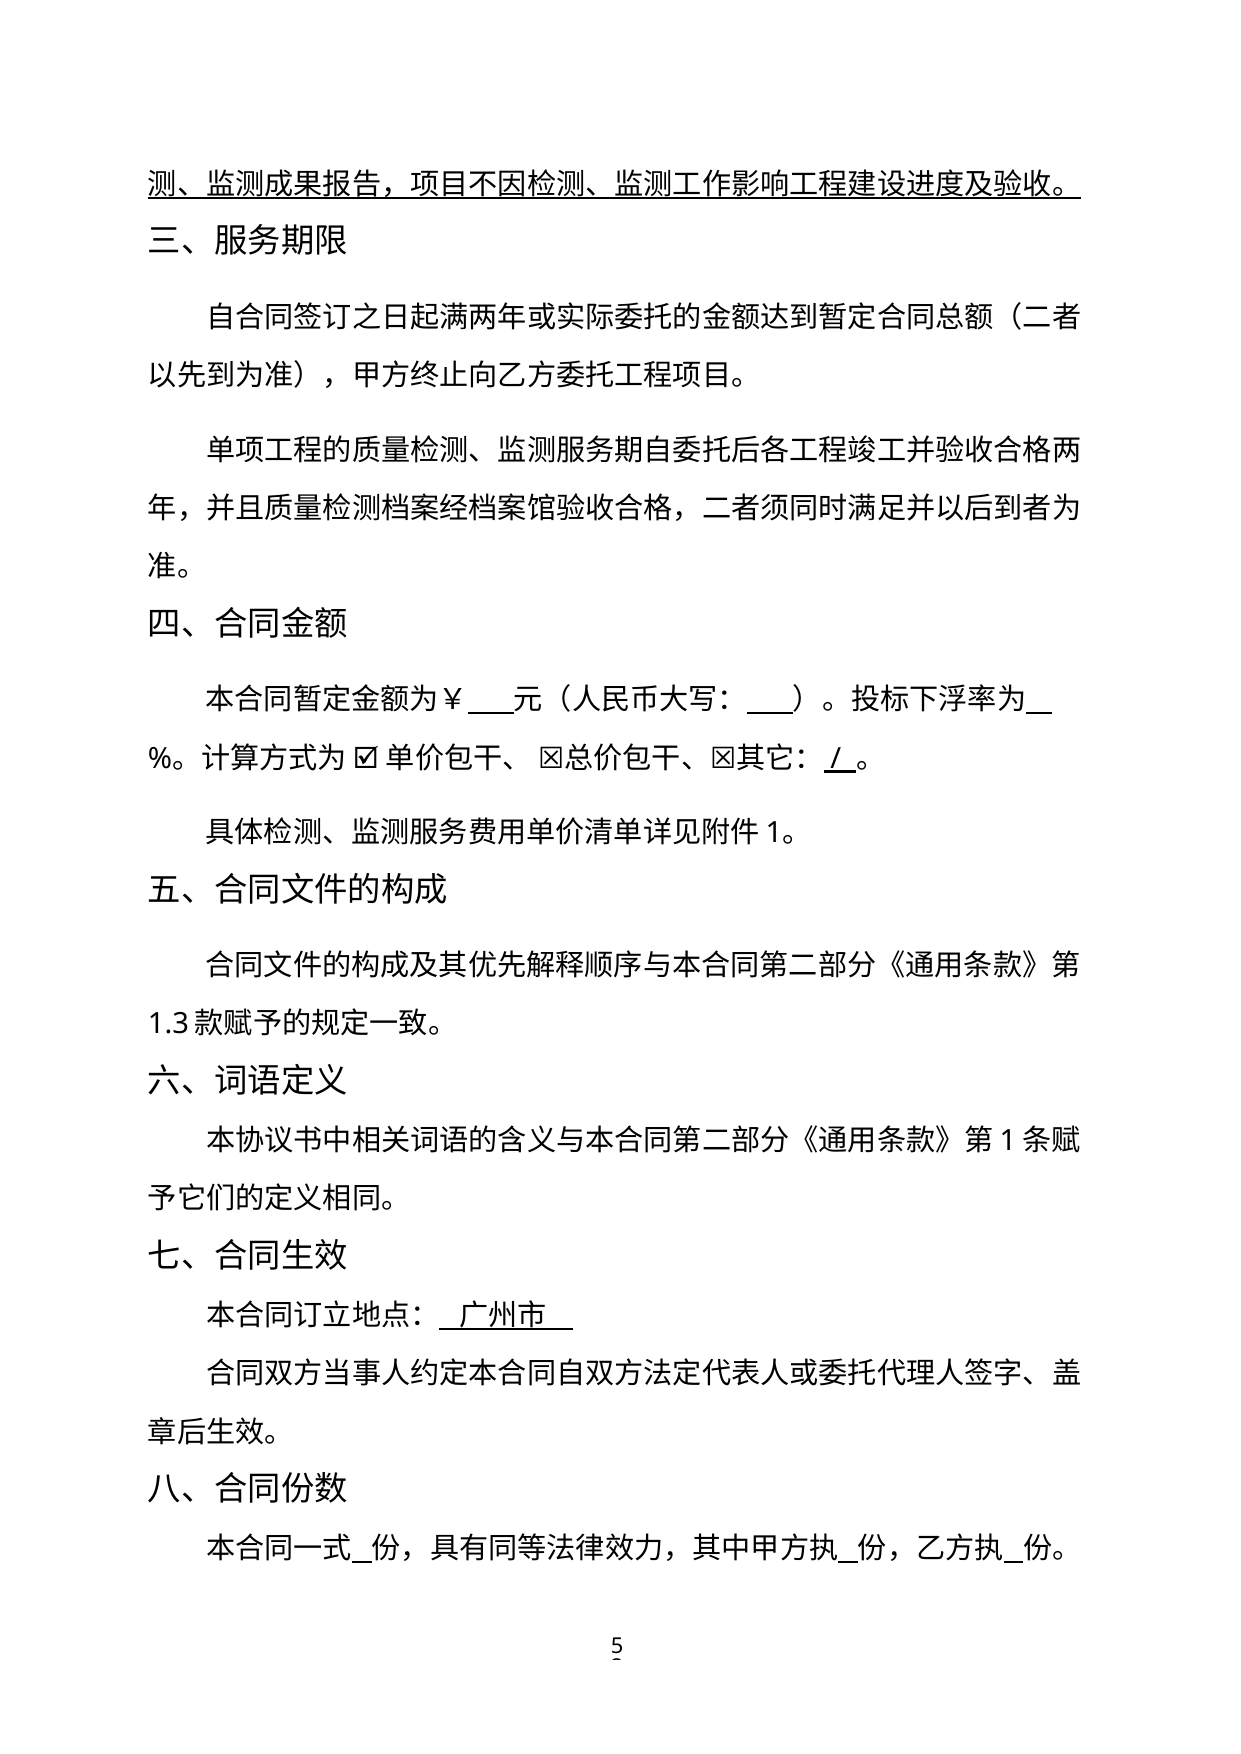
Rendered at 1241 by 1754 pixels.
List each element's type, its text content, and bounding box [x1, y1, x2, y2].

subtitle 六、词语定义 [148, 1046, 1093, 1104]
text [148, 148, 1093, 206]
subtitle 四、合同金额 [148, 588, 1093, 647]
text 单项工程的质量检测、监测服务期自委托后各工程竣工并验收合格两年，并且质量检测档案经档案馆验收合格，二者须同时满足并以后到者为准。 [148, 413, 1093, 588]
text 合同双方当事人约定本合同自双方法定代表人或委托代理人签字、盖章后生效。 [148, 1337, 1093, 1454]
subtitle 八、合同份数 [148, 1454, 1093, 1512]
text 具体检测、监测服务费用单价清单详见附件1。 [148, 796, 1093, 854]
subtitle 五、合同文件的构成 [148, 854, 1093, 913]
text 合同文件的构成及其优先解释顺序与本合同第二部分《通用条款》第1.3款赋予的规定一致。 [148, 929, 1093, 1046]
subtitle 七、合同生效 [148, 1221, 1093, 1279]
text 本合同一式 份，具有同等法律效力，其中甲方执 份，乙方执 份。 [148, 1512, 1093, 1571]
text 本合同订立地点： 广州市 [148, 1279, 1093, 1337]
text 本协议书中相关词语的含义与本合同第二部分《通用条款》第1条赋予它们的定义相同。 [148, 1104, 1093, 1221]
text 自合同签订之日起满两年或实际委托的金额达到暂定合同总额（二者以先到为准），甲方终止向乙方委托工程项目。 [148, 281, 1093, 397]
text 本合同暂定金额为￥ 元（人民币大写： ）。投标下浮率为 %。计算方式为单价包干、 ☒总价包干、☒其它： / 。 [148, 663, 1093, 780]
subtitle 三、服务期限 [148, 206, 1093, 264]
